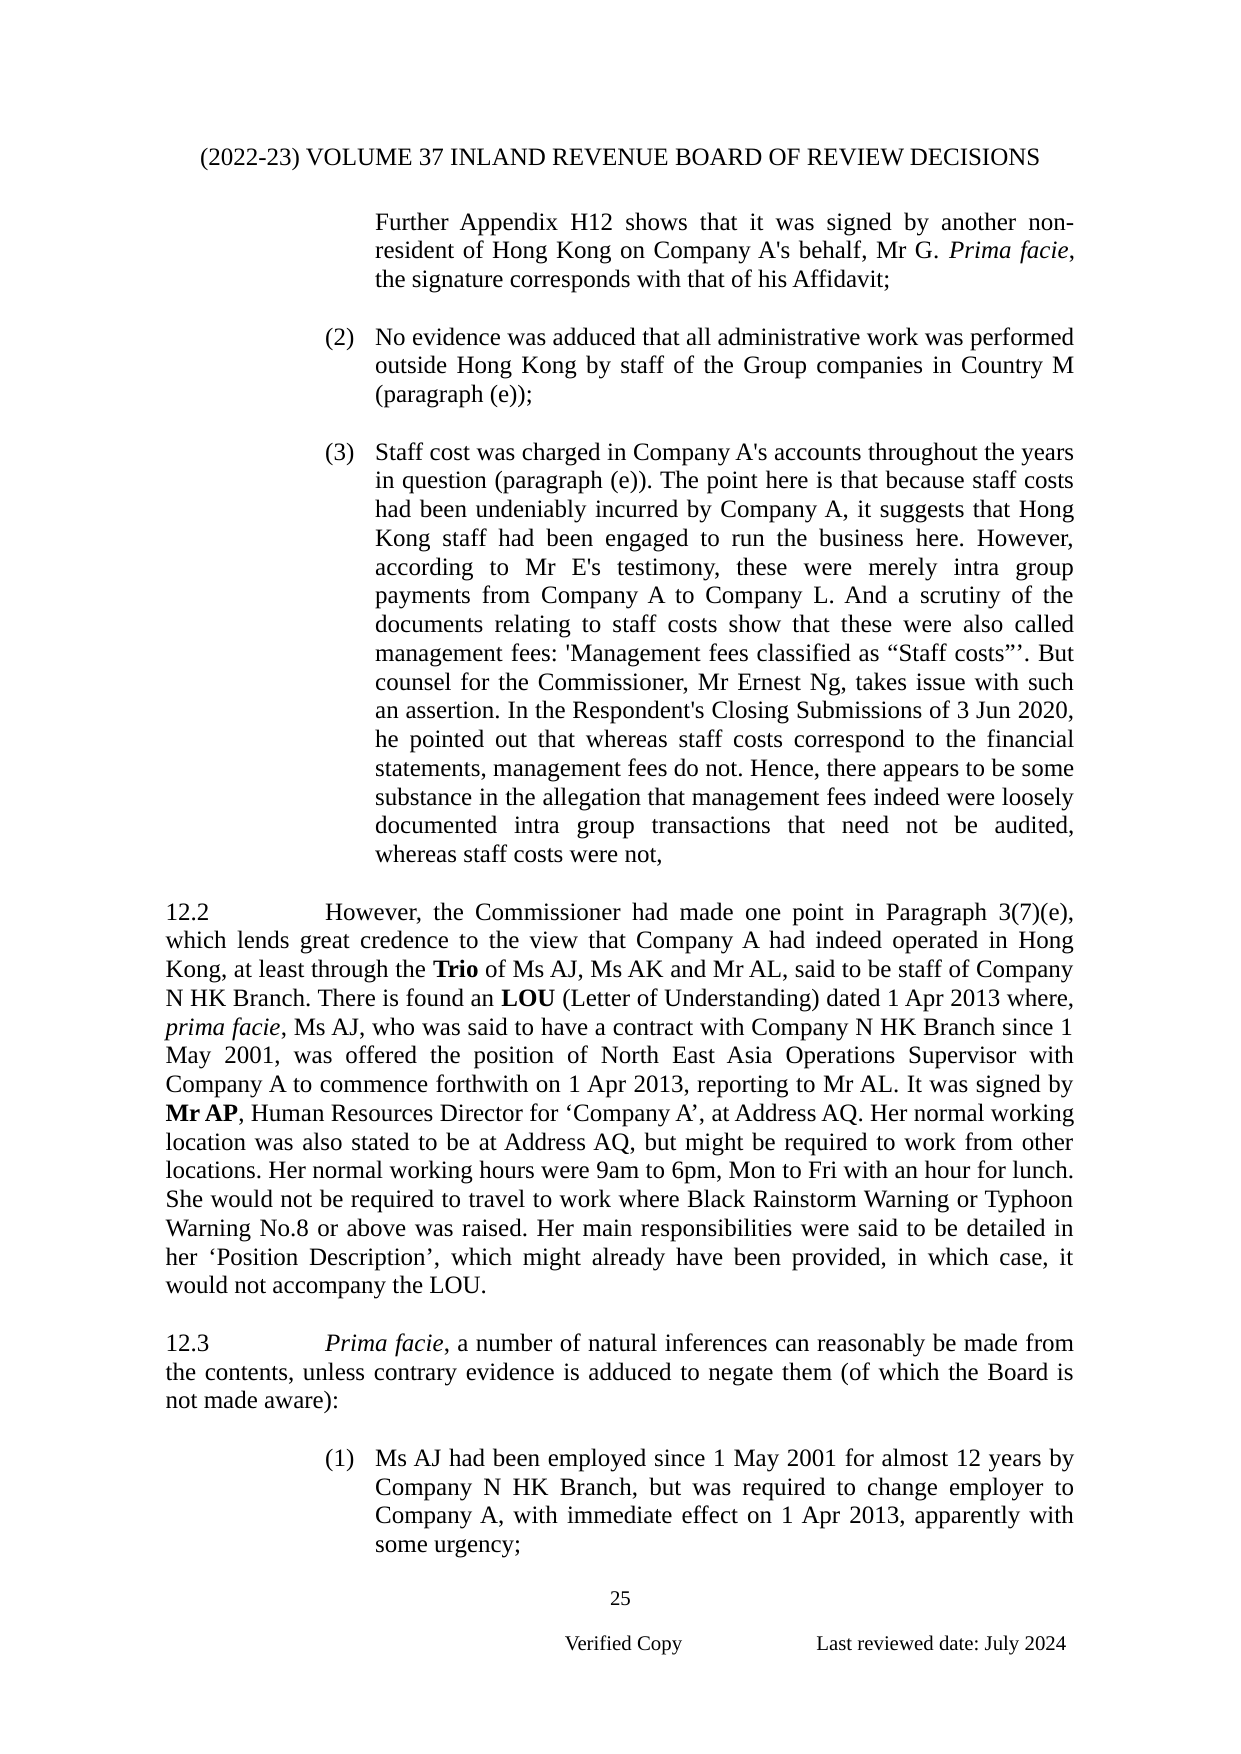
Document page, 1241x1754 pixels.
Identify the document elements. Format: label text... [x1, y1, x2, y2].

text 12.2 However, the Commissioner had made one point in Paragraph 3(7)(e), which lends great credence to the view that Company A had indeed operated in Hong Kong, at least through the Trio of Ms AJ, Ms AK and Mr AL, said to be staff of Company N HK Branch. There is found an LOU (Letter of Understanding) dated 1 Apr 2013 where, prima facie, Ms AJ, who was said to have a contract with Company N HK Branch since 1 May 2001, was offered the position of North East Asia Operations Supervisor with Company A to commence forthwith on 1 Apr 2013, reporting to Mr AL. It was signed by Mr AP, Human Resources Director for ‘Company A’, at Address AQ. Her normal working location was also stated to be at Address AQ, but might be required to work from other locations. Her normal working hours were 9am to 6pm, Mon to Fri with an hour for lunch. She would not be required to travel to work where Black Rainstorm Warning or Typhoon Warning No.8 or above was raised. Her main responsibilities were said to be detailed in her ‘Position Description’, which might already have been provided, in which case, it would not accompany the LOU. [165, 897, 1075, 1299]
text 12.3 Prima facie, a number of natural inferences can reasonably be made from the contents, unless contrary evidence is adduced to negate them (of which the Board is not made aware): [165, 1328, 1075, 1414]
list No evidence was adduced that all administrative work was performed outside Hong Kong by staff of the Group companies in Country M (paragraph (e)); [325, 322, 1075, 408]
list Ms AJ had been employed since 1 May 2001 for almost 12 years by Company N HK Branch, but was required to change employer to Company A, with immediate effect on 1 Apr 2013, apparently with some urgency; [325, 1443, 1075, 1558]
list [325, 207, 1075, 293]
list Staff cost was charged in Company A's accounts throughout the years in question (paragraph (e)). The point here is that because staff costs had been undeniably incurred by Company A, it suggests that Hong Kong staff had been engaged to run the business here. However, according to Mr E's testimony, these were merely intra group payments from Company A to Company L. And a scrutiny of the documents relating to staff costs show that these were also called management fees: 'Management fees classified as “Staff costs”’. But counsel for the Commissioner, Mr Ernest Ng, takes issue with such an assertion. In the Respondent's Closing Submissions of 3 Jun 2020, he pointed out that whereas staff costs correspond to the financial statements, management fees do not. Hence, there appears to be some substance in the allegation that management fees indeed were loosely documented intra group transactions that need not be audited, whereas staff costs were not, [325, 437, 1075, 868]
